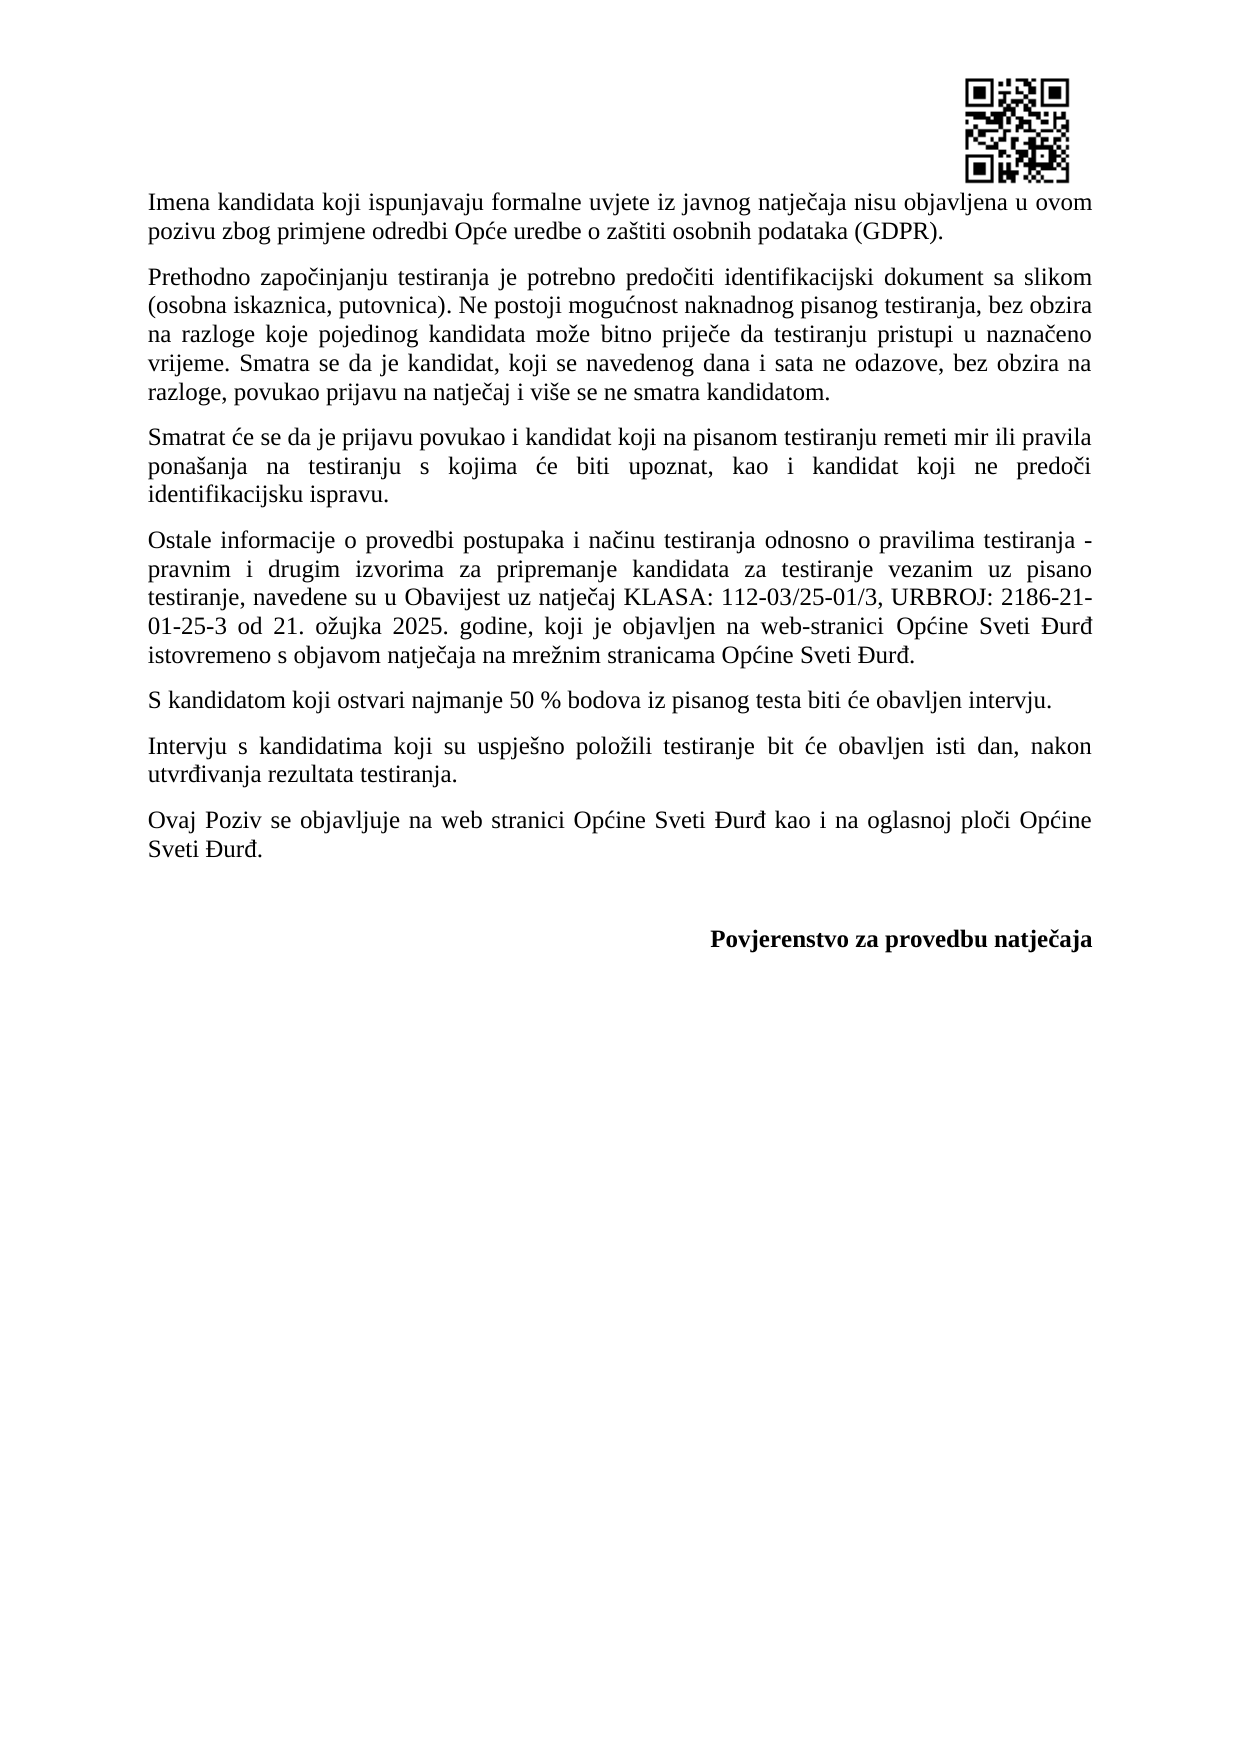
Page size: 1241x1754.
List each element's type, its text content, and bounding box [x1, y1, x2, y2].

text Imena kandidata koji ispunjavaju formalne uvjete iz javnog natječaja nisu objavljena u ovom pozivu zbog primjene odredbi Opće uredbe o zaštiti osobnih podataka (GDPR). [148, 187, 1093, 245]
text Ostale informacije o provedbi postupaka i načinu testiranja odnosno o pravilima testiranja - pravnim i drugim izvorima za pripremanje kandidata za testiranje vezanim uz pisano testiranje, navedene su u Obavijest uz natječaj KLASA: 112-03/25-01/3, URBROJ: 2186-21-01-25-3 od 21. ožujka 2025. godine, koji je objavljen na web-stranici Općine Sveti Đurđ istovremeno s objavom natječaja na mrežnim stranicama Općine Sveti Đurđ. [148, 525, 1093, 669]
text Intervju s kandidatima koji su uspješno položili testiranje bit će obavljen isti dan, nakon utvrđivanja rezultata testiranja. [148, 731, 1093, 788]
text Ovaj Poziv se objavljuje na web stranici Općine Sveti Đurđ kao i na oglasnoj ploči Općine Sveti Đurđ. [148, 805, 1093, 862]
text Povjerenstvo za provedbu natječaja [664, 924, 1093, 953]
text Prethodno započinjanju testiranja je potrebno predočiti identifikacijski dokument sa slikom (osobna iskaznica, putovnica). Ne postoji mogućnost naknadnog pisanog testiranja, bez obzira na razloge koje pojedinog kandidata može bitno priječe da testiranju pristupi u naznačeno vrijeme. Smatra se da je kandidat, koji se navedenog dana i sata ne odazove, bez obzira na razloge, povukao prijavu na natječaj i više se ne smatra kandidatom. [148, 262, 1093, 405]
text Smatrat će se da je prijavu povukao i kandidat koji na pisanom testiranju remeti mir ili pravila ponašanja na testiranju s kojima će biti upoznat, kao i kandidat koji ne predoči identifikacijsku ispravu. [148, 422, 1093, 508]
text S kandidatom koji ostvari najmanje 50 % bodova iz pisanog testa biti će obavljen intervju. [148, 685, 1093, 714]
picture [961, 75, 1074, 188]
